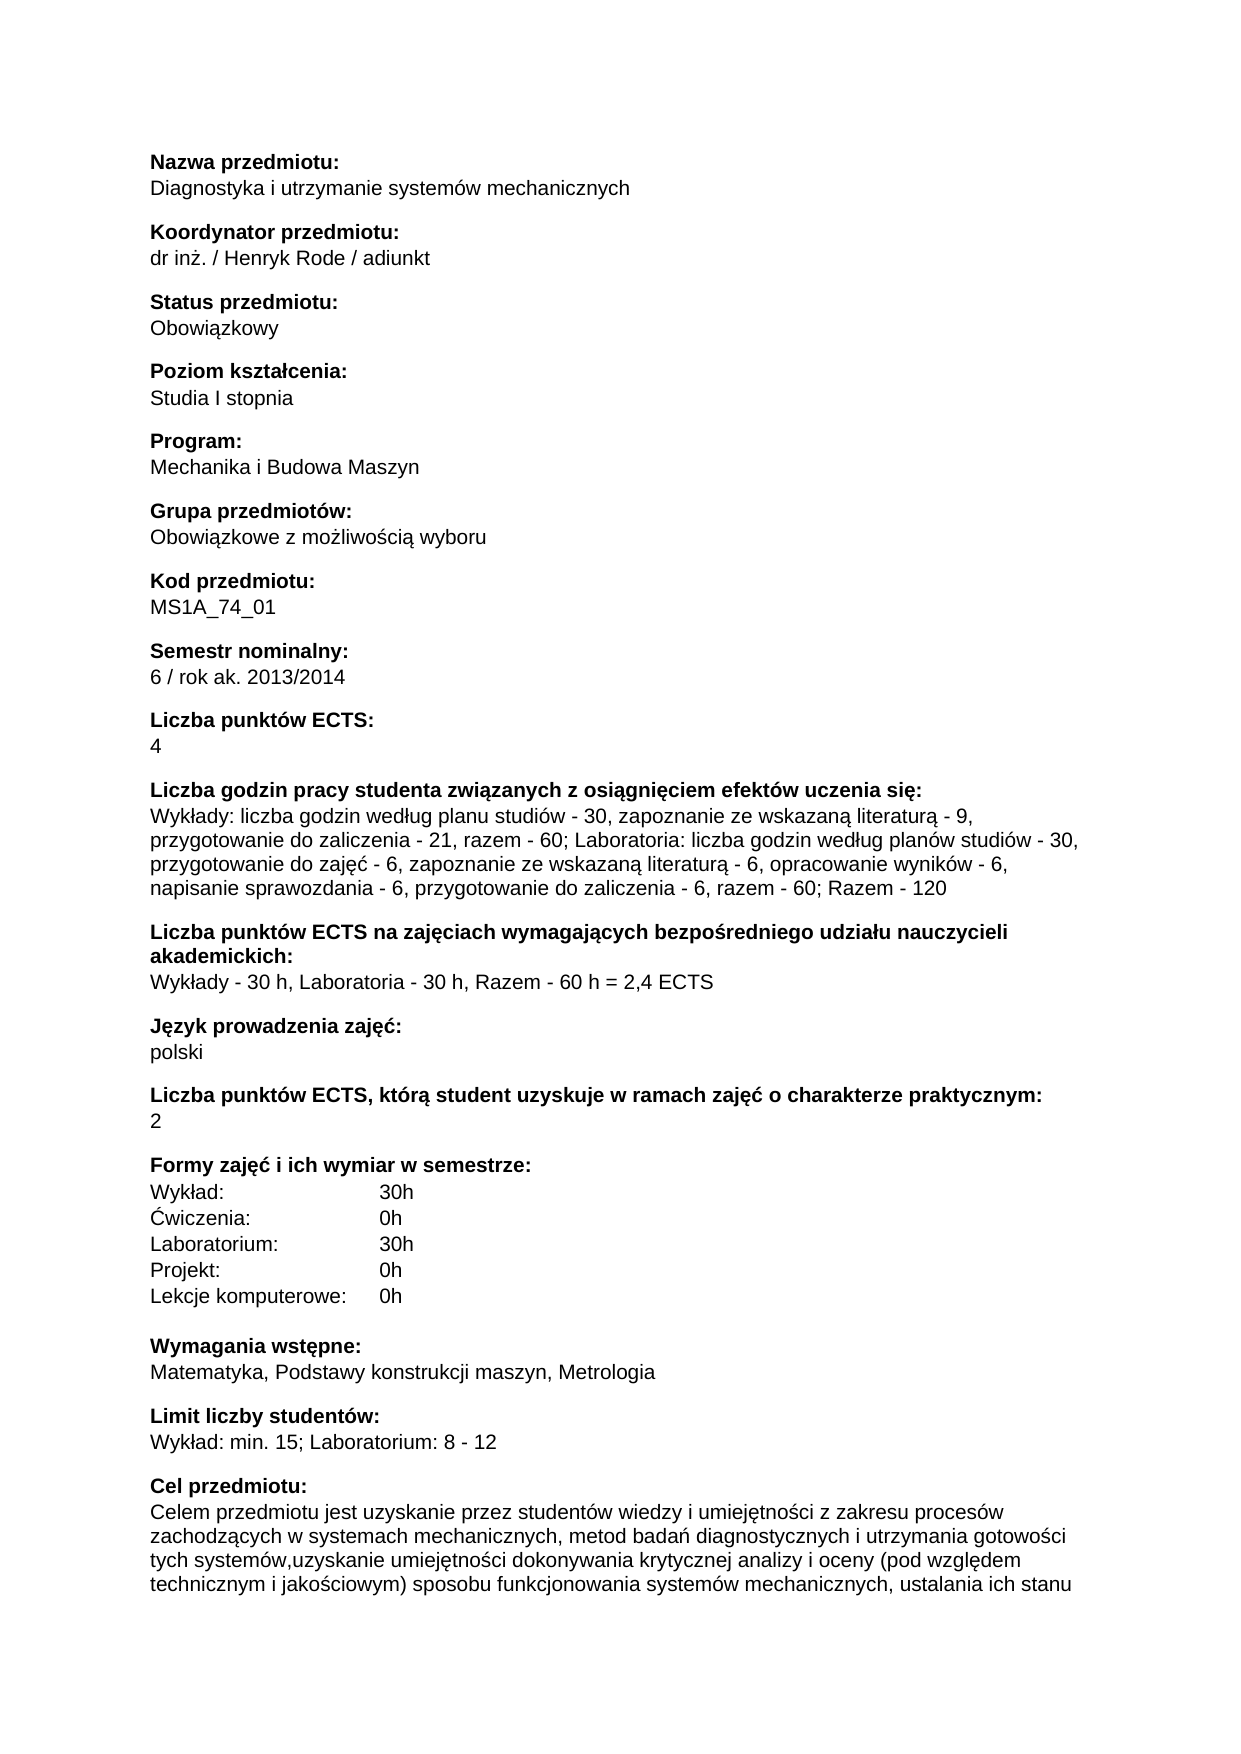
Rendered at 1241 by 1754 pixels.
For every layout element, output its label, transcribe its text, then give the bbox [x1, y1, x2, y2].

table_cell Ćwiczenia: [140, 1206, 367, 1230]
text Liczba punktów ECTS na zajęciach wymagających bezpośredniego udziału nauczycieli akademickich: [150, 920, 1090, 968]
text Program: [150, 429, 1090, 453]
text 6 / rok ak. 2013/2014 [150, 664, 1090, 688]
text Kod przedmiotu: [150, 569, 1090, 593]
text Nazwa przedmiotu: [150, 150, 1090, 174]
text Wykłady - 30 h, Laboratoria - 30 h, Razem - 60 h = 2,4 ECTS [150, 970, 1090, 994]
text Mechanika i Budowa Maszyn [150, 455, 1090, 479]
text Formy zajęć i ich wymiar w semestrze: [150, 1153, 1090, 1177]
text Wykłady: liczba godzin według planu studiów - 30, zapoznanie ze wskazaną literaturą - 9, przygotowanie do zaliczenia - 21, razem - 60; Laboratoria: liczba godzin według planów studiów - 30, przygotowanie do zajęć - 6, zapoznanie ze wskazaną literaturą - 6, opracowanie wyników - 6, napisanie sprawozdania - 6, przygotowanie do zaliczenia - 6, razem - 60; Razem - 120 [150, 804, 1090, 900]
text Cel przedmiotu: [150, 1473, 1090, 1497]
table_cell Laboratorium: [140, 1232, 367, 1256]
table_cell 30h [369, 1230, 597, 1256]
text Diagnostyka i utrzymanie systemów mechanicznych [150, 176, 1090, 200]
text Wymagania wstępne: [150, 1334, 1090, 1358]
text Koordynator przedmiotu: [150, 220, 1090, 244]
text Wykład: min. 15; Laboratorium: 8 - 12 [150, 1430, 1090, 1454]
table_header Wykład: [140, 1180, 367, 1204]
text Studia I stopnia [150, 385, 1090, 409]
text Status przedmiotu: [150, 289, 1090, 313]
text Limit liczby studentów: [150, 1404, 1090, 1428]
table_cell Projekt: [140, 1258, 367, 1282]
table_cell 0h [369, 1256, 597, 1282]
text Obowiązkowe z możliwością wyboru [150, 525, 1090, 549]
text 4 [150, 734, 1090, 758]
text dr inż. / Henryk Rode / adiunkt [150, 246, 1090, 270]
text Grupa przedmiotów: [150, 499, 1090, 523]
table_header 30h [369, 1180, 597, 1204]
text Poziom kształcenia: [150, 359, 1090, 383]
text Liczba punktów ECTS, którą student uzyskuje w ramach zajęć o charakterze praktycznym: [150, 1083, 1090, 1107]
table_cell 0h [369, 1204, 597, 1230]
text Matematyka, Podstawy konstrukcji maszyn, Metrologia [150, 1360, 1090, 1384]
text Liczba godzin pracy studenta związanych z osiągnięciem efektów uczenia się: [150, 778, 1090, 802]
text Obowiązkowy [150, 316, 1090, 339]
text Liczba punktów ECTS: [150, 708, 1090, 732]
text MS1A_74_01 [150, 595, 1090, 619]
table_cell Lekcje komputerowe: [140, 1284, 367, 1308]
text Semestr nominalny: [150, 638, 1090, 662]
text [150, 1499, 1090, 1595]
table_cell 0h [369, 1282, 597, 1308]
text 2 [150, 1109, 1090, 1133]
text polski [150, 1039, 1090, 1063]
text Język prowadzenia zajęć: [150, 1013, 1090, 1037]
